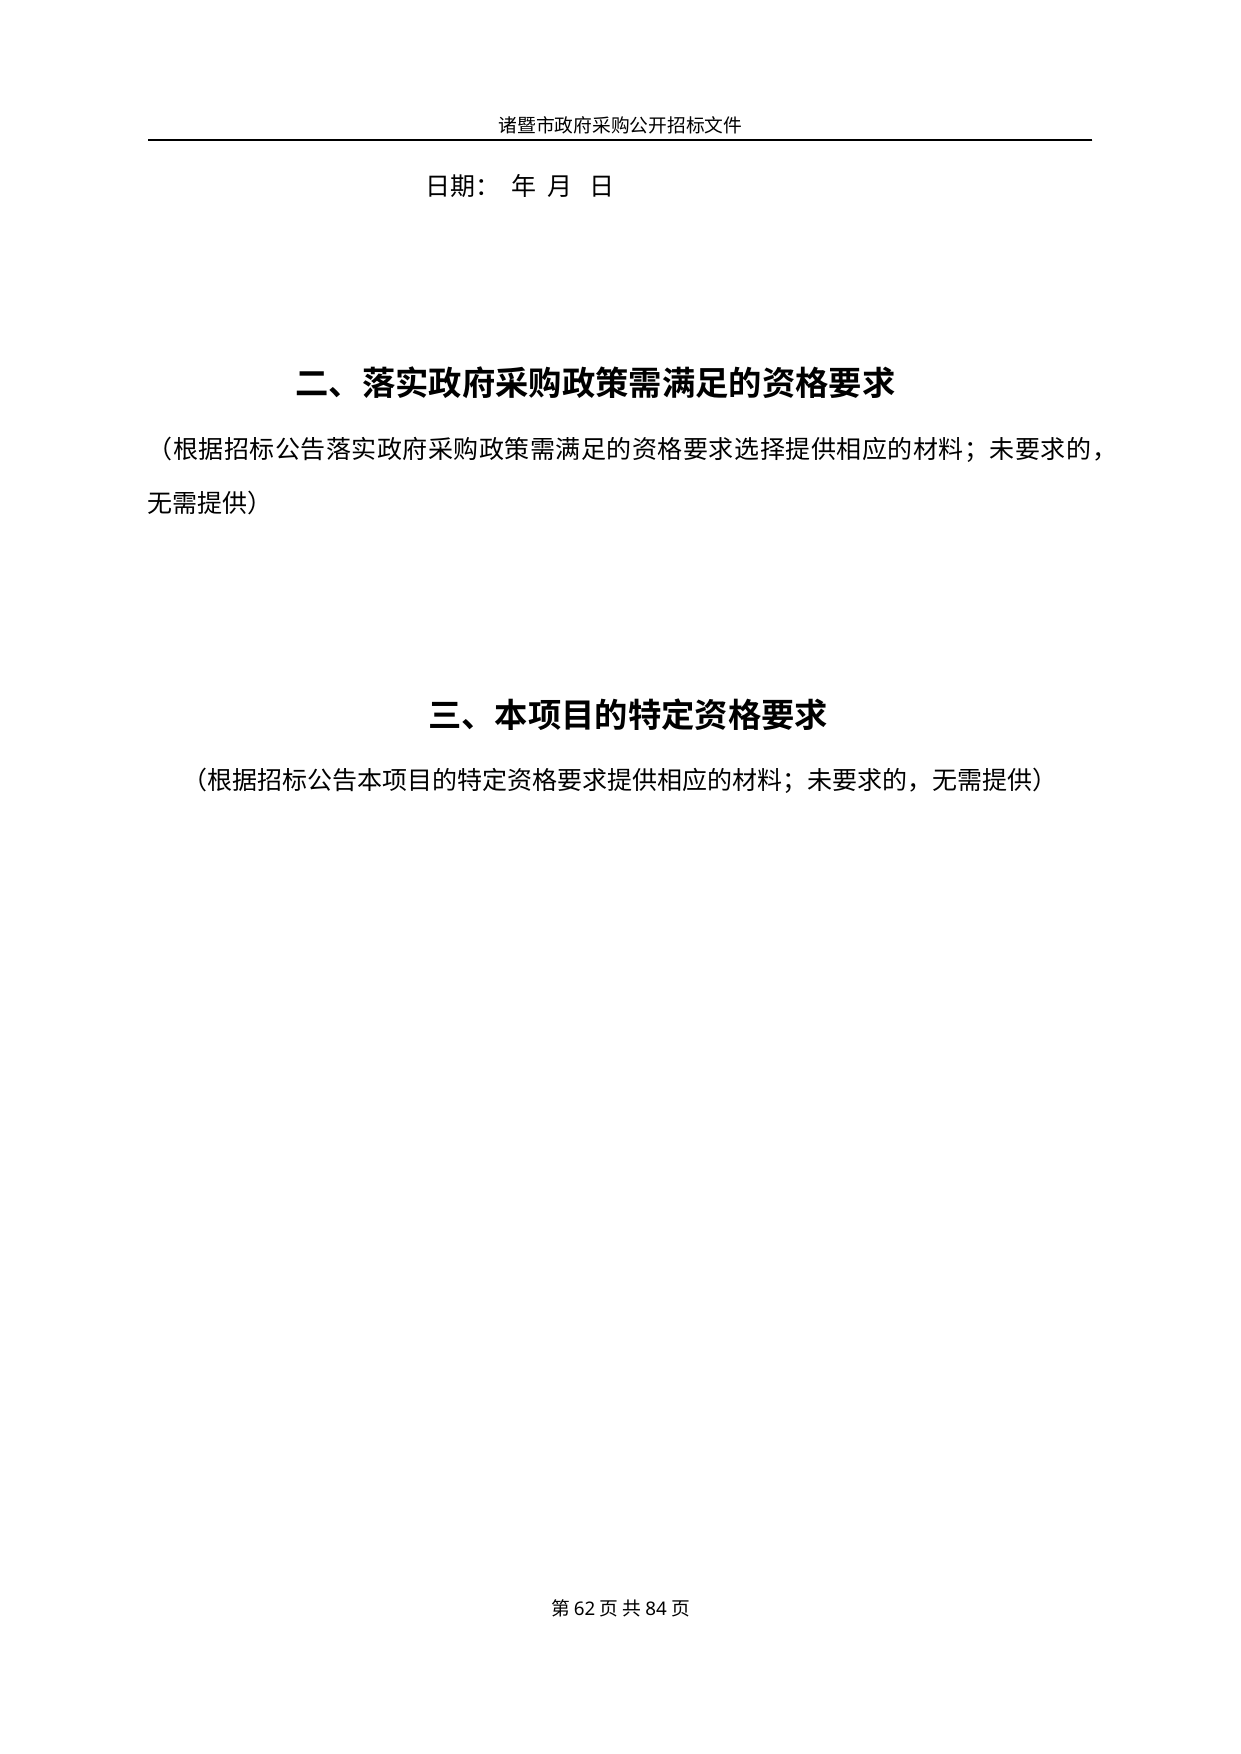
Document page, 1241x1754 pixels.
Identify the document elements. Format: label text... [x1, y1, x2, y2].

text 三、本项目的特定资格要求 [163, 688, 1092, 737]
text 二、落实政府采购政策需满足的资格要求 [148, 357, 1042, 405]
text 日期： 年 月 日 [148, 167, 1092, 203]
text （根据招标公告本项目的特定资格要求提供相应的材料；未要求的，无需提供） [148, 761, 1092, 797]
text （根据招标公告落实政府采购政策需满足的资格要求选择提供相应的材料；未要求的，无需提供） [148, 429, 1092, 520]
